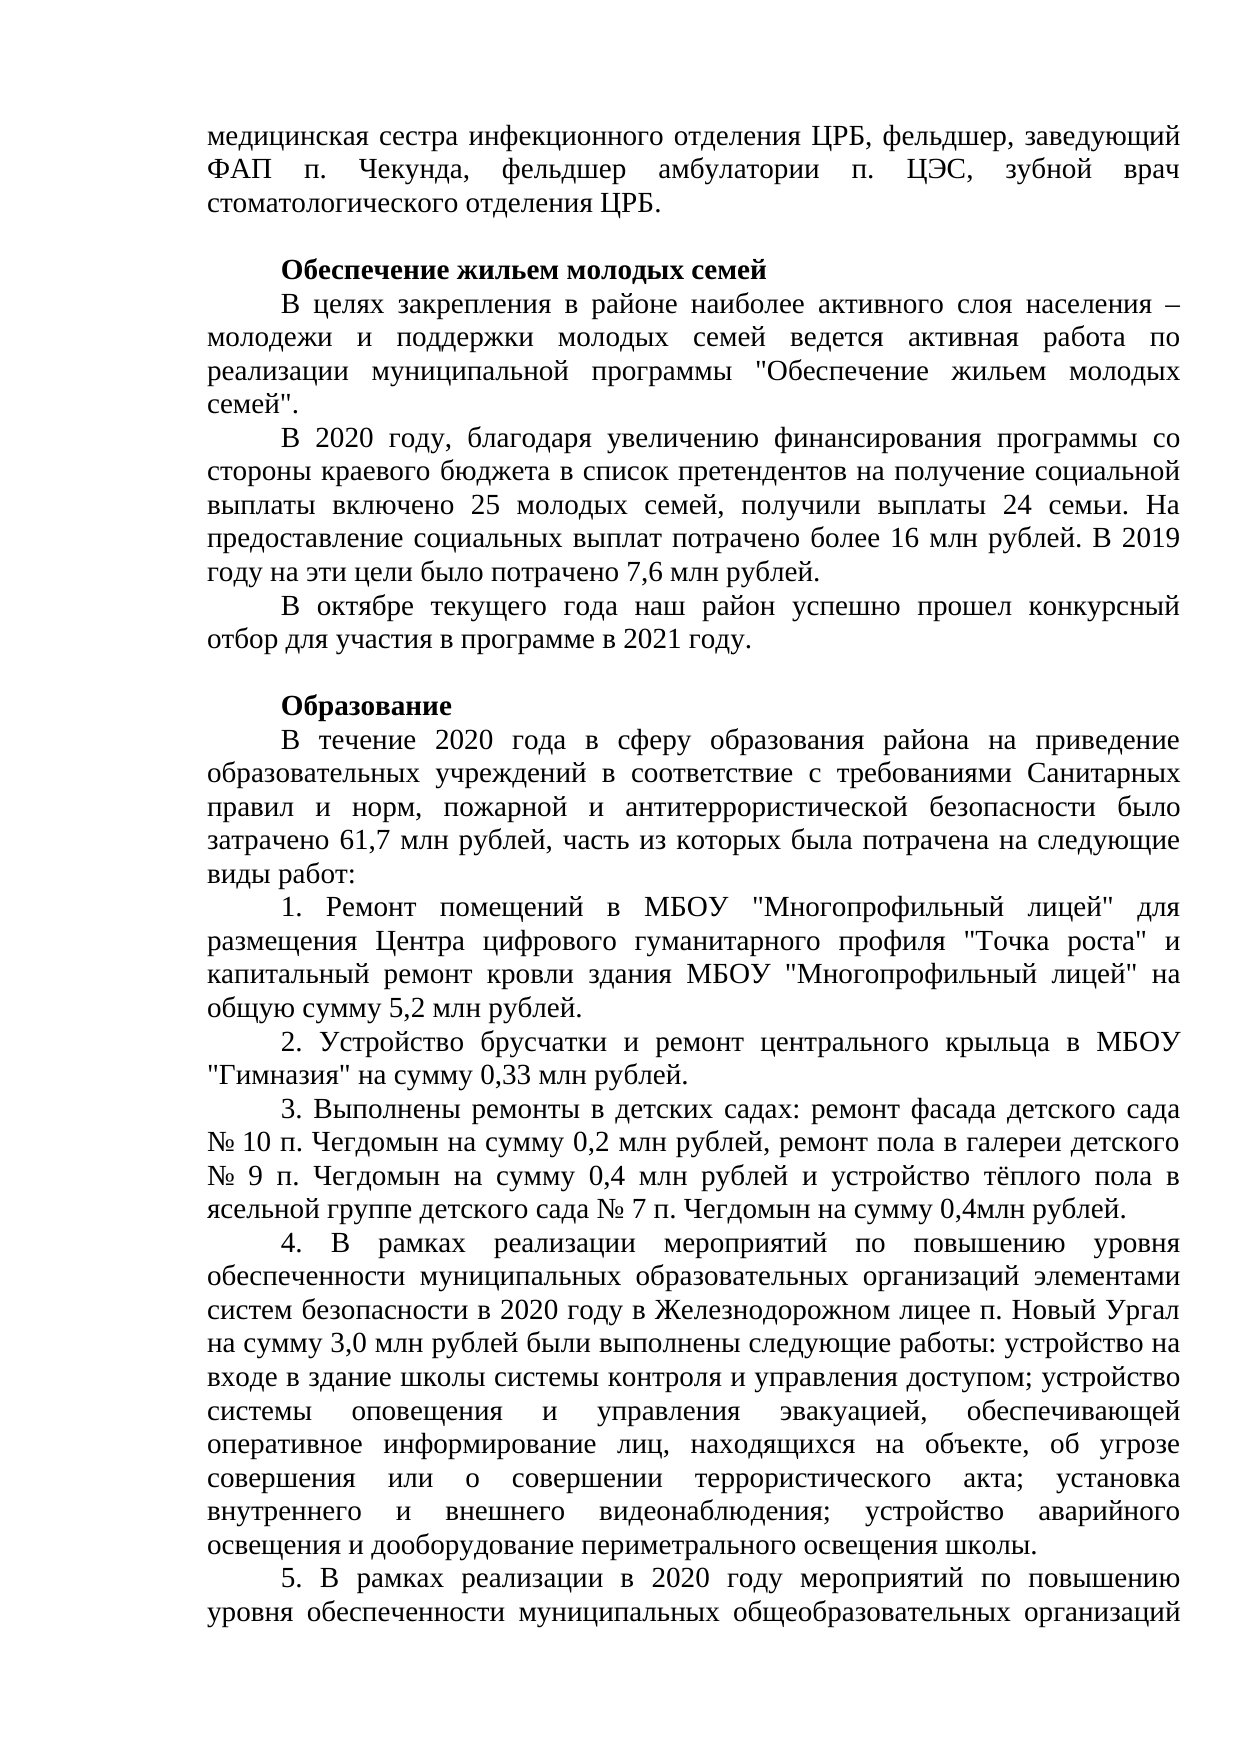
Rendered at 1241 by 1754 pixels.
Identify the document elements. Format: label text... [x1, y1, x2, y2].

text 3. Выполнены ремонты в детских садах: ремонт фасада детского сада № 10 п. Чегдомын на сумму 0,2 млн рублей, ремонт пола в галереи детского № 9 п. Чегдомын на сумму 0,4 млн рублей и устройство тёплого пола в ясельной группе детского сада № 7 п. Чегдомын на сумму 0,4млн рублей. [207, 1091, 1181, 1225]
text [207, 1560, 1181, 1627]
text Обеспечение жильем молодых семей [207, 252, 1181, 286]
text В 2020 году, благодаря увеличению финансирования программы со стороны краевого бюджета в список претендентов на получение социальной выплаты включено 25 молодых семей, получили выплаты 24 семьи. На предоставление социальных выплат потрачено более 16 млн рублей. В 2019 году на эти цели было потрачено 7,6 млн рублей. [207, 420, 1181, 588]
text 2. Устройство брусчатки и ремонт центрального крыльца в МБОУ "Гимназия" на сумму 0,33 млн рублей. [207, 1024, 1181, 1091]
text В октябре текущего года наш район успешно прошел конкурсный отбор для участия в программе в 2021 году. [207, 588, 1181, 655]
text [207, 118, 1181, 219]
text 1. Ремонт помещений в МБОУ "Многопрофильный лицей" для размещения Центра цифрового гуманитарного профиля "Точка роста" и капитальный ремонт кровли здания МБОУ "Многопрофильный лицей" на общую сумму 5,2 млн рублей. [207, 889, 1181, 1024]
text Образование [207, 688, 1181, 722]
text 4. В рамках реализации мероприятий по повышению уровня обеспеченности муниципальных образовательных организаций элементами систем безопасности в 2020 году в Железнодорожном лицее п. Новый Ургал на сумму 3,0 млн рублей были выполнены следующие работы: устройство на входе в здание школы системы контроля и управления доступом; устройство системы оповещения и управления эвакуацией, обеспечивающей оперативное информирование лиц, находящихся на объекте, об угрозе совершения или о совершении террористического акта; установка внутреннего и внешнего видеонаблюдения; устройство аварийного освещения и дооборудование периметрального освещения школы. [207, 1225, 1181, 1560]
text В целях закрепления в районе наиболее активного слоя населения – молодежи и поддержки молодых семей ведется активная работа по реализации муниципальной программы "Обеспечение жильем молодых семей". [207, 286, 1181, 420]
text В течение 2020 года в сферу образования района на приведение образовательных учреждений в соответствие с требованиями Санитарных правил и норм, пожарной и антитеррористической безопасности было затрачено 61,7 млн рублей, часть из которых была потрачена на следующие виды работ: [207, 722, 1181, 889]
